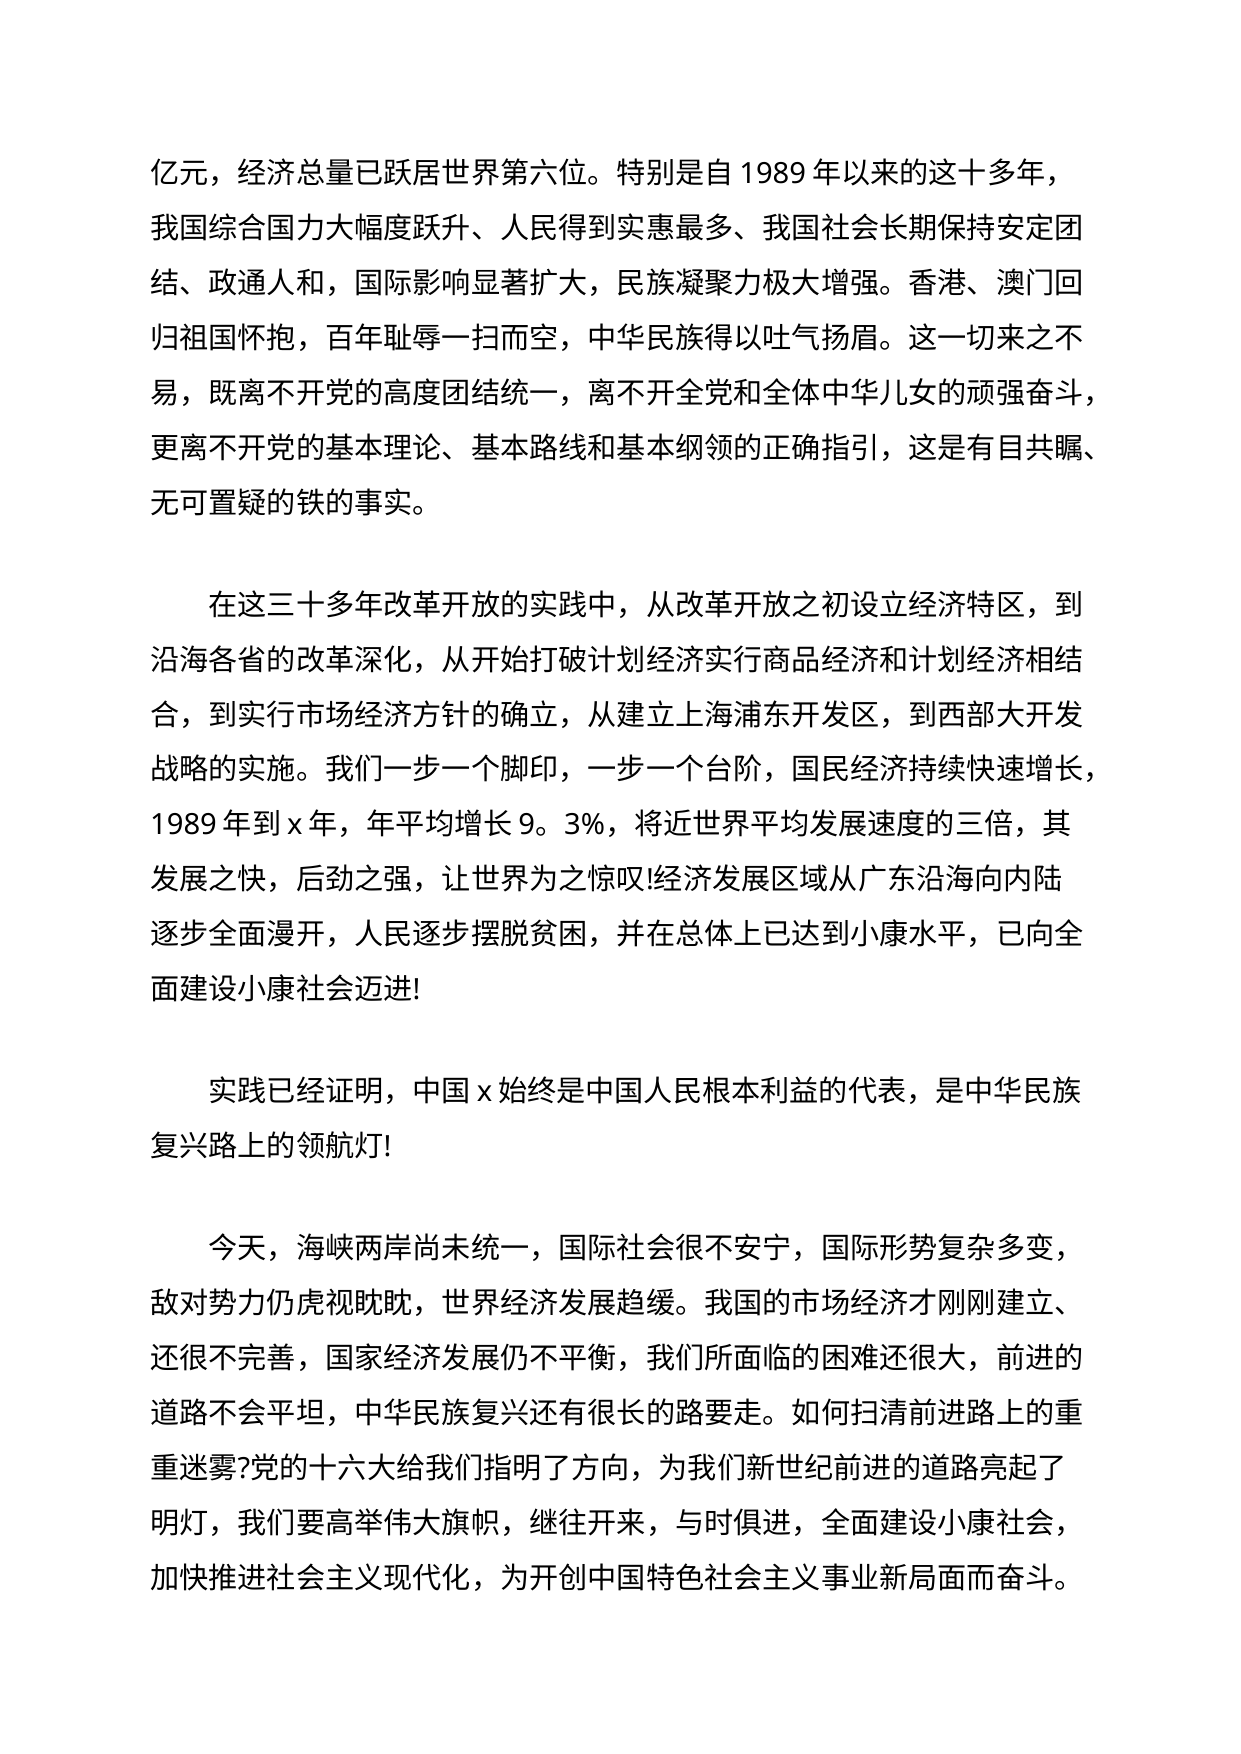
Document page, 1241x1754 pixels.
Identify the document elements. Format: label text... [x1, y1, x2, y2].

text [150, 150, 1090, 522]
text 今天，海峡两岸尚未统一，国际社会很不安宁，国际形势复杂多变，敌对势力仍虎视眈眈，世界经济发展趋缓。我国的市场经济才刚刚建立、还很不完善，国家经济发展仍不平衡，我们所面临的困难还很大，前进的道路不会平坦，中华民族复兴还有很长的路要走。如何扫清前进路上的重重迷雾?党的十六大给我们指明了方向，为我们新世纪前进的道路亮起了明灯，我们要高举伟大旗帜，继往开来，与时俱进，全面建设小康社会，加快推进社会主义现代化，为开创中国特色社会主义事业新局面而奋斗。 [150, 1225, 1090, 1596]
text 实践已经证明，中国x始终是中国人民根本利益的代表，是中华民族复兴路上的领航灯! [150, 1068, 1090, 1165]
text 在这三十多年改革开放的实践中，从改革开放之初设立经济特区，到沿海各省的改革深化，从开始打破计划经济实行商品经济和计划经济相结合，到实行市场经济方针的确立，从建立上海浦东开发区，到西部大开发战略的实施。我们一步一个脚印，一步一个台阶，国民经济持续快速增长，1989年到x年，年平均增长9。3%，将近世界平均发展速度的三倍，其发展之快，后劲之强，让世界为之惊叹!经济发展区域从广东沿海向内陆逐步全面漫开，人民逐步摆脱贫困，并在总体上已达到小康水平，已向全面建设小康社会迈进! [150, 581, 1090, 1008]
